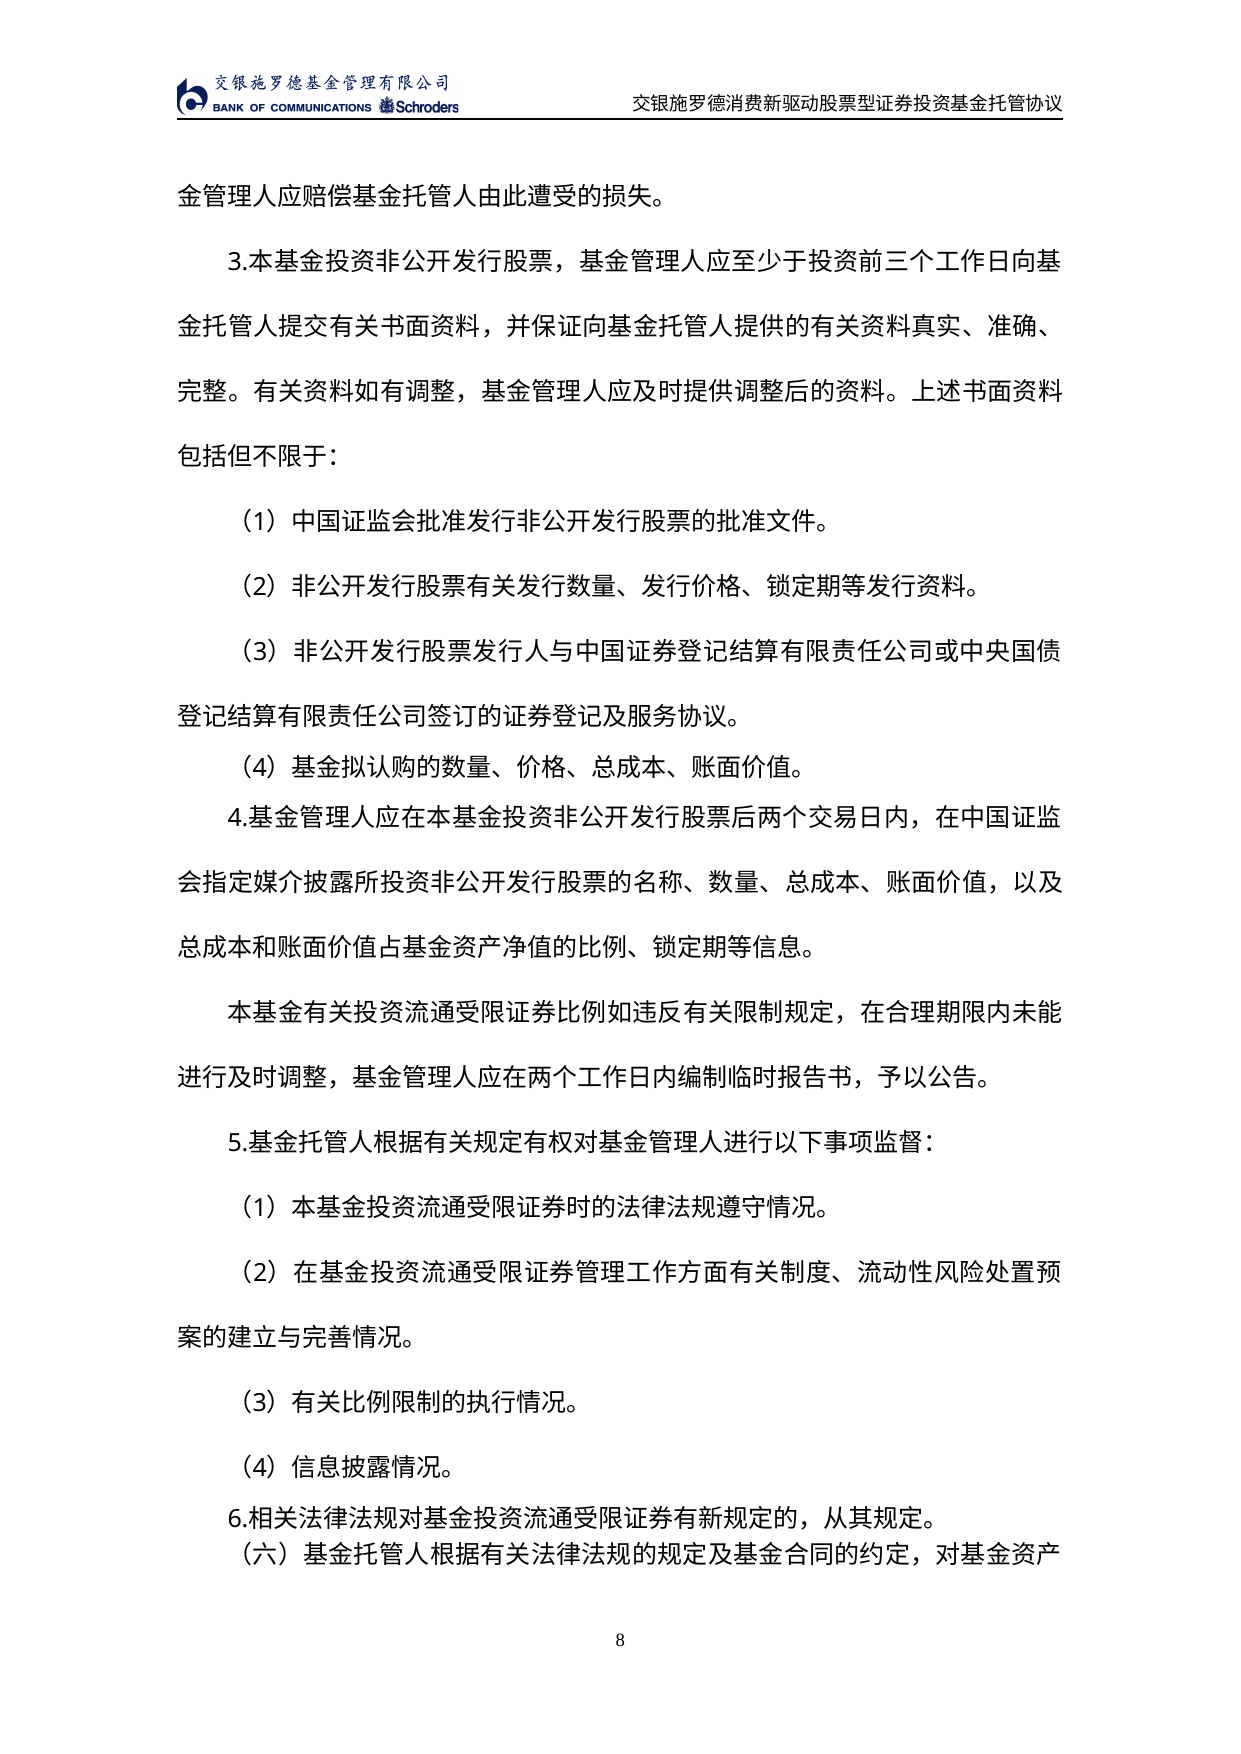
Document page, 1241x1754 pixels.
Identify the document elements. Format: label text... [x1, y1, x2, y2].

text （3）有关比例限制的执行情况。 [177, 1368, 1063, 1433]
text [177, 162, 1063, 227]
text 5.基金托管人根据有关规定有权对基金管理人进行以下事项监督： [177, 1108, 1063, 1173]
text （1）本基金投资流通受限证券时的法律法规遵守情况。 [177, 1173, 1063, 1238]
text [177, 1534, 1063, 1571]
text （4）基金拟认购的数量、价格、总成本、账面价值。 [177, 747, 1063, 783]
text 4.基金管理人应在本基金投资非公开发行股票后两个交易日内，在中国证监会指定媒介披露所投资非公开发行股票的名称、数量、总成本、账面价值，以及总成本和账面价值占基金资产净值的比例、锁定期等信息。 [177, 783, 1063, 978]
text （1）中国证监会批准发行非公开发行股票的批准文件。 [177, 487, 1063, 552]
text （4）信息披露情况。 [177, 1433, 1063, 1498]
text 本基金有关投资流通受限证券比例如违反有关限制规定，在合理期限内未能进行及时调整，基金管理人应在两个工作日内编制临时报告书，予以公告。 [177, 978, 1063, 1108]
text 3.本基金投资非公开发行股票，基金管理人应至少于投资前三个工作日向基金托管人提交有关书面资料，并保证向基金托管人提供的有关资料真实、准确、完整。有关资料如有调整，基金管理人应及时提供调整后的资料。上述书面资料包括但不限于： [177, 227, 1063, 487]
picture [177, 75, 459, 115]
text （2）在基金投资流通受限证券管理工作方面有关制度、流动性风险处置预案的建立与完善情况。 [177, 1238, 1063, 1368]
text （2）非公开发行股票有关发行数量、发行价格、锁定期等发行资料。 [177, 552, 1063, 617]
text （3）非公开发行股票发行人与中国证券登记结算有限责任公司或中央国债登记结算有限责任公司签订的证券登记及服务协议。 [177, 617, 1063, 747]
text 6.相关法律法规对基金投资流通受限证券有新规定的，从其规定。 [177, 1498, 1063, 1534]
